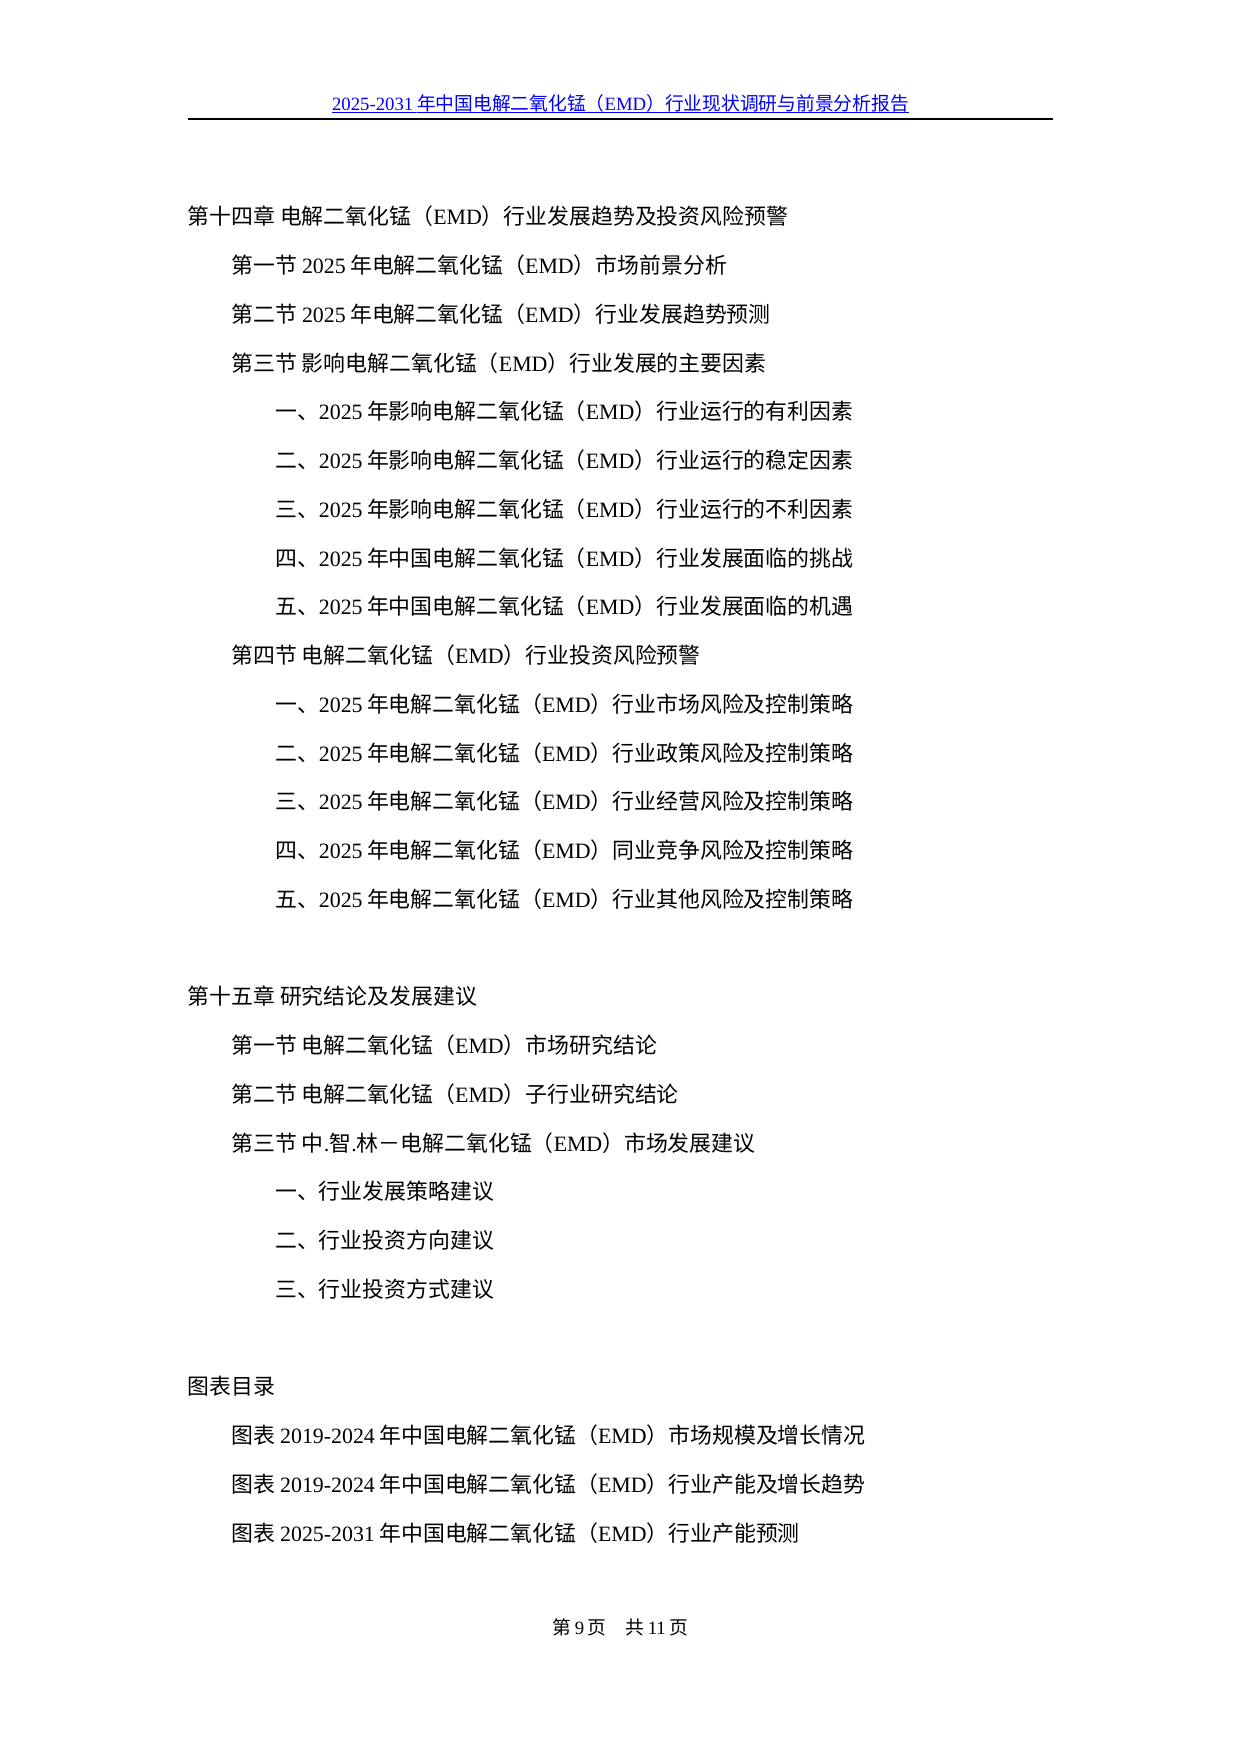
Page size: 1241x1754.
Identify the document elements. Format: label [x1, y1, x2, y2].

text [187, 150, 1053, 1548]
